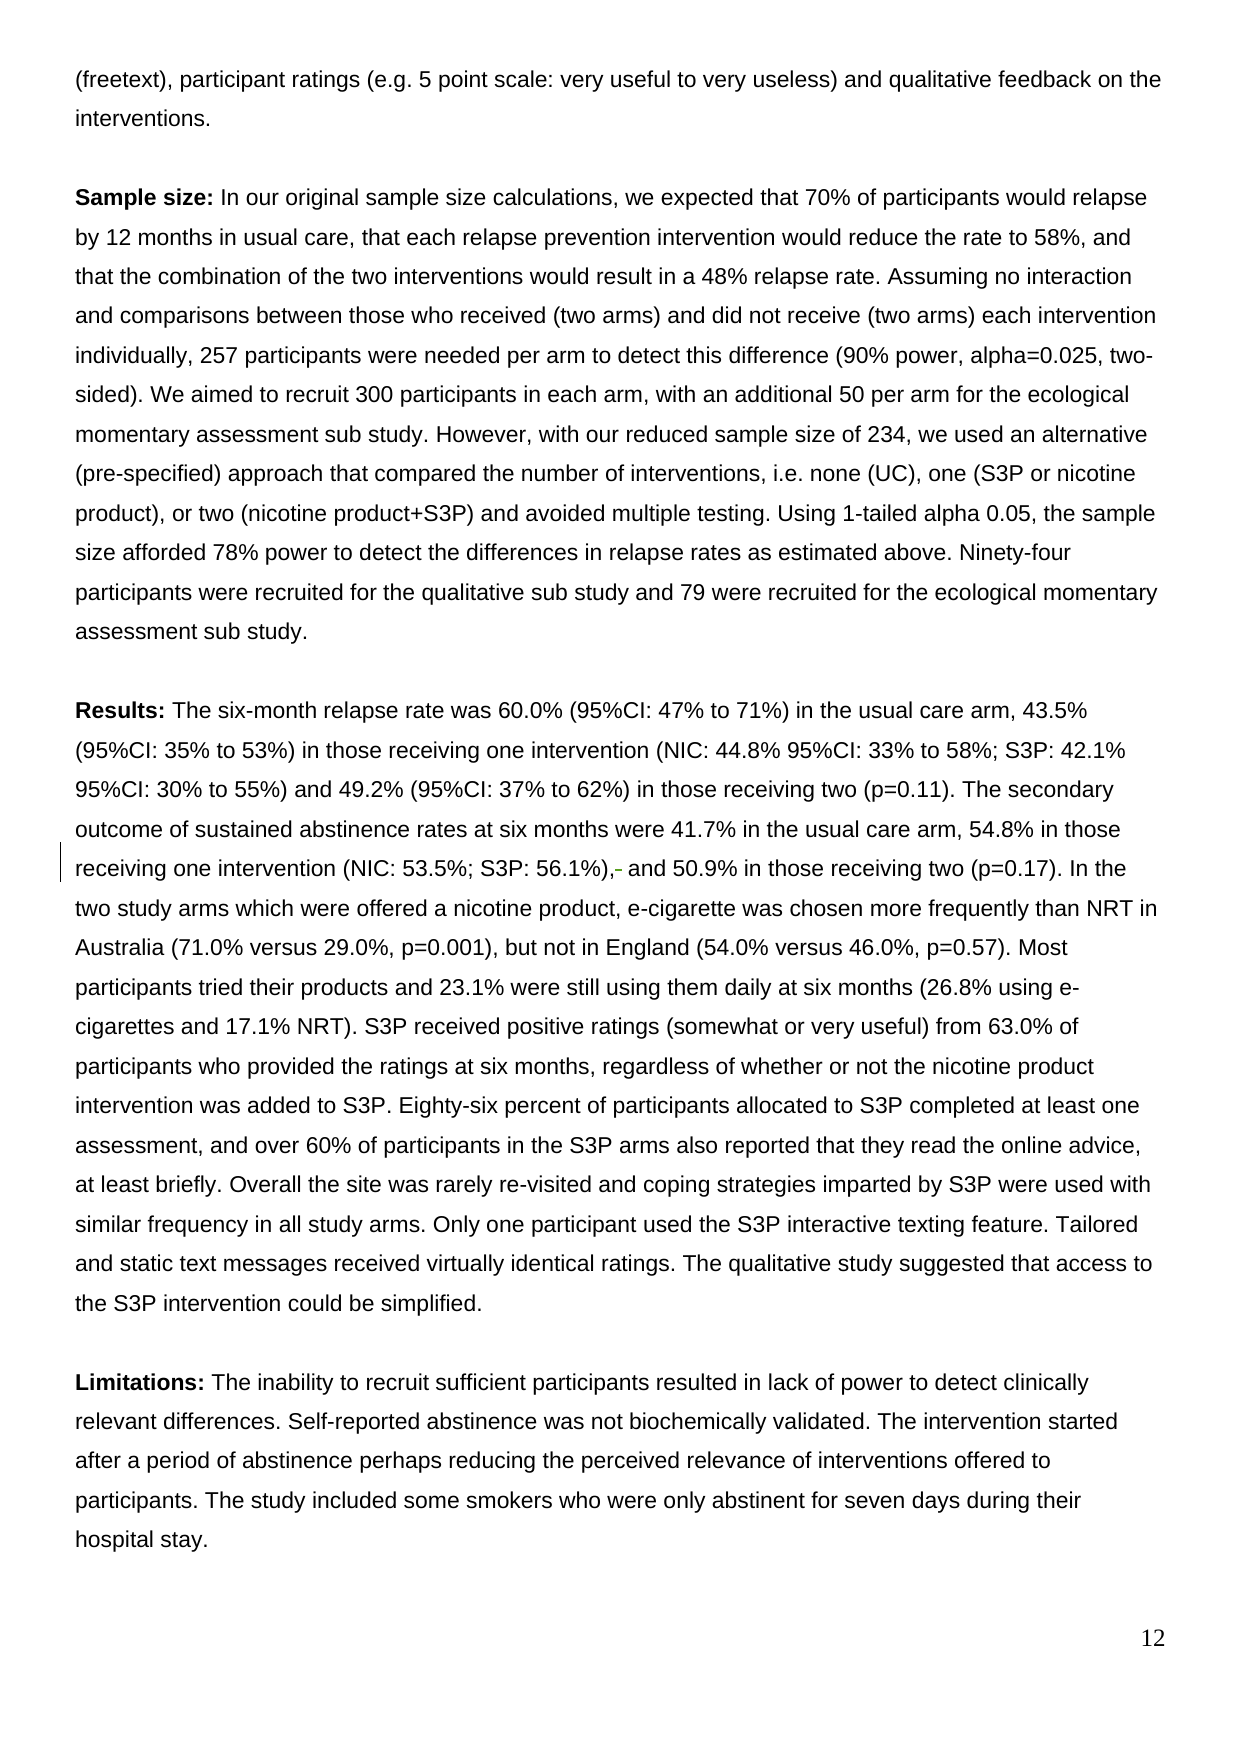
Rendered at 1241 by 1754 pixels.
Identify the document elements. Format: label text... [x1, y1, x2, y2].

text Limitations: The inability to recruit sufficient participants resulted in lack of power to detect clinically relevant differences. Self-reported abstinence was not biochemically validated. The intervention started after a period of abstinence perhaps reducing the perceived relevance of interventions offered to participants. The study included some smokers who were only abstinent for seven days during their hospital stay. [75, 1368, 1165, 1553]
text Results: The six-month relapse rate was 60.0% (95%CI: 47% to 71%) in the usual care arm, 43.5% (95%CI: 35% to 53%) in those receiving one intervention (NIC: 44.8% 95%CI: 33% to 58%; S3P: 42.1% 95%CI: 30% to 55%) and 49.2% (95%CI: 37% to 62%) in those receiving two (p=0.11). The secondary outcome of sustained abstinence rates at six months were 41.7% in the usual care arm, 54.8% in those receiving one intervention (NIC: 53.5%; S3P: 56.1%), and 50.9% in those receiving two (p=0.17). In the two study arms which were offered a nicotine product, e-cigarette was chosen more frequently than NRT in Australia (71.0% versus 29.0%, p=0.001), but not in England (54.0% versus 46.0%, p=0.57). Most participants tried their products and 23.1% were still using them daily at six months (26.8% using e-cigarettes and 17.1% NRT). S3P received positive ratings (somewhat or very useful) from 63.0% of participants who provided the ratings at six months, regardless of whether or not the nicotine product intervention was added to S3P. Eighty-six percent of participants allocated to S3P completed at least one assessment, and over 60% of participants in the S3P arms also reported that they read the online advice, at least briefly. Overall the site was rarely re-visited and coping strategies imparted by S3P were used with similar frequency in all study arms. Only one participant used the S3P interactive texting feature. Tailored and static text messages received virtually identical ratings. The qualitative study suggested that access to the S3P intervention could be simplified. [75, 697, 1165, 1316]
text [75, 66, 1165, 131]
text Sample size: In our original sample size calculations, we expected that 70% of participants would relapse by 12 months in usual care, that each relapse prevention intervention would reduce the rate to 58%, and that the combination of the two interventions would result in a 48% relapse rate. Assuming no interaction and comparisons between those who received (two arms) and did not receive (two arms) each intervention individually, 257 participants were needed per arm to detect this difference (90% power, alpha=0.025, two-sided). We aimed to recruit 300 participants in each arm, with an additional 50 per arm for the ecological momentary assessment sub study. However, with our reduced sample size of 234, we used an alternative (pre-specified) approach that compared the number of interventions, i.e. none (UC), one (S3P or nicotine product), or two (nicotine product+S3P) and avoided multiple testing. Using 1-tailed alpha 0.05, the sample size afforded 78% power to detect the differences in relapse rates as estimated above. Ninety-four participants were recruited for the qualitative sub study and 79 were recruited for the ecological momentary assessment sub study. [75, 184, 1165, 645]
